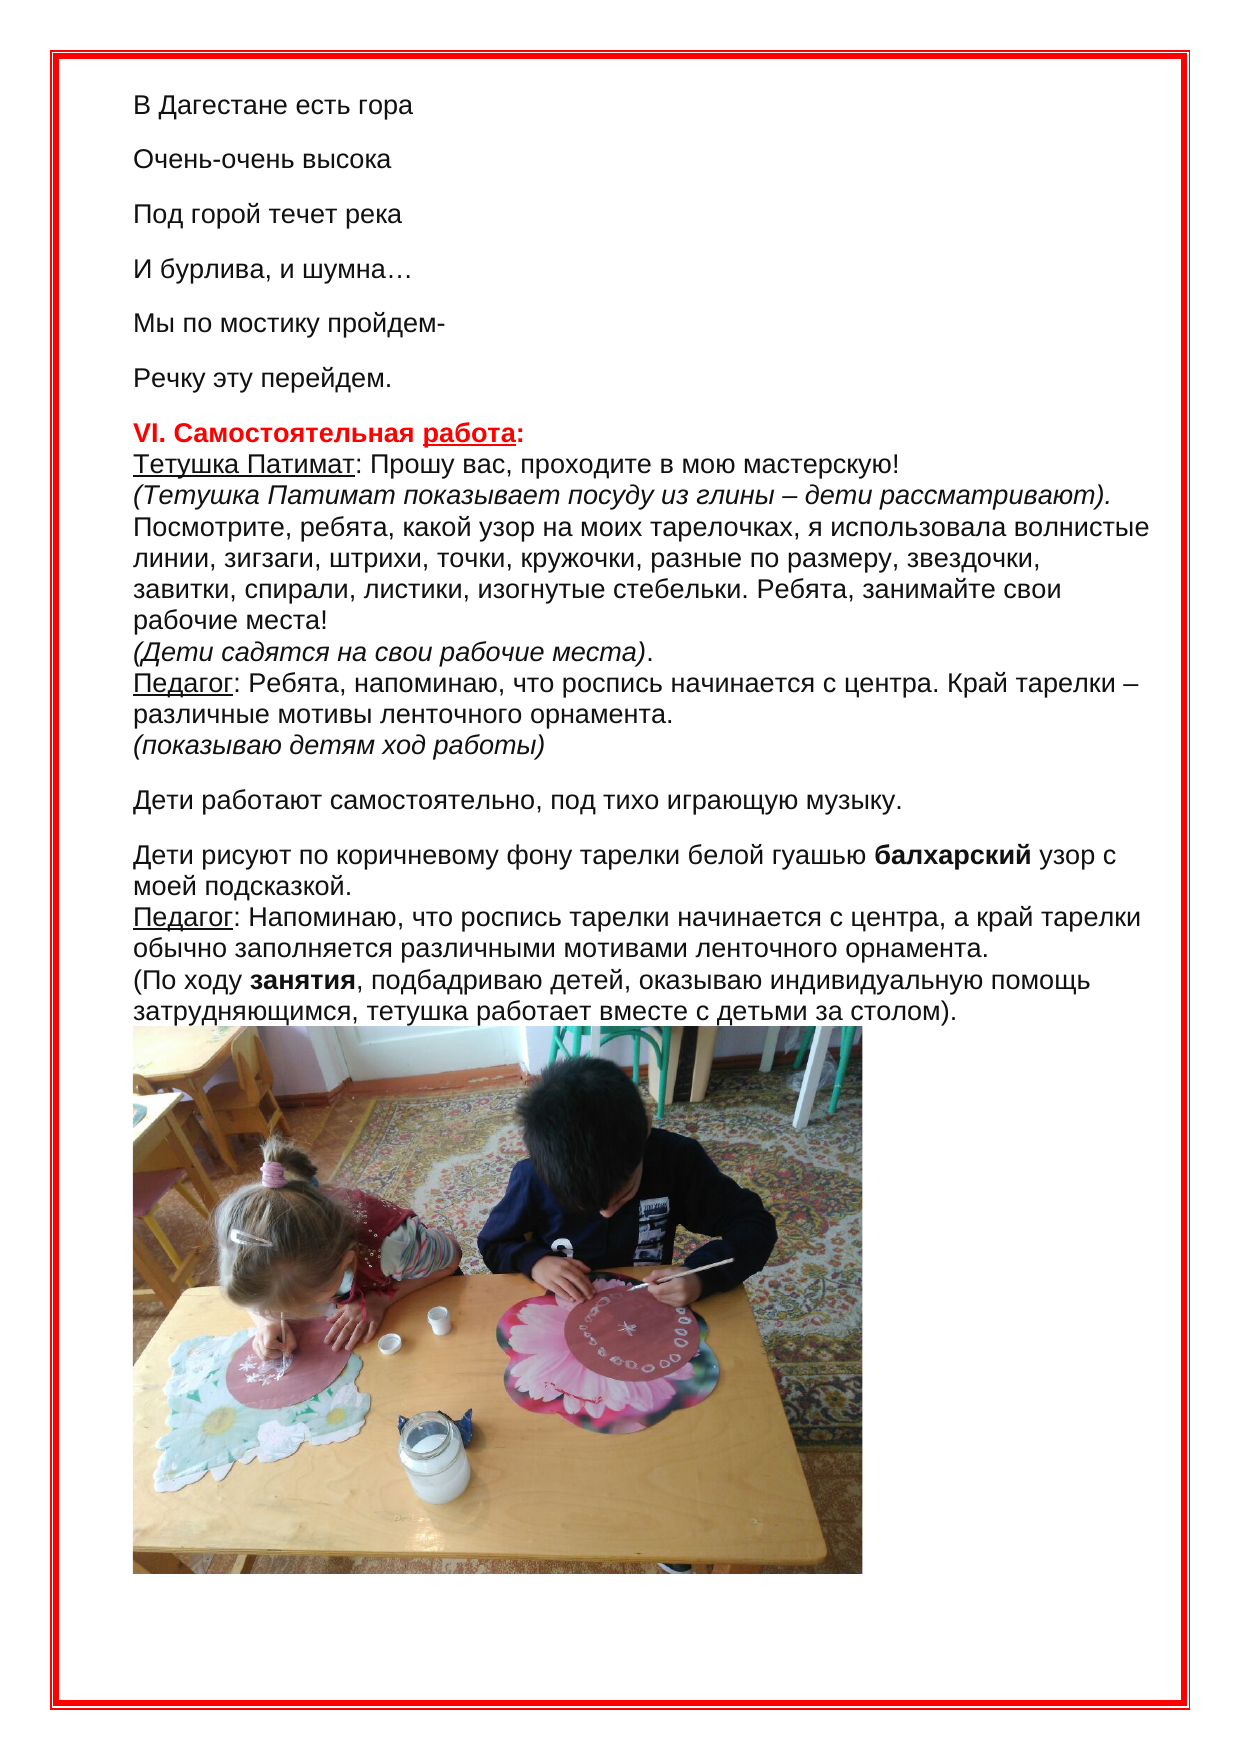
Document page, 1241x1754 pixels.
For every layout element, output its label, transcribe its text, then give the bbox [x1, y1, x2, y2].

text (показываю детям ход работы) [133, 729, 1152, 761]
text Дети рисуют по коричневому фону тарелки белой гуашью балхарский узор с моей подсказкой. [133, 839, 1152, 901]
text И бурлива, и шумна… [133, 253, 1152, 284]
text Очень-очень высока [133, 143, 1152, 174]
text Дети работают самостоятельно, под тихо играющую музыку. [133, 784, 1152, 815]
text Речку эту перейдем. [133, 362, 1152, 393]
text Педагог: Ребята, напоминаю, что роспись начинается с центра. Край тарелки – различные мотивы ленточного орнамента. [133, 667, 1152, 729]
text Под горой течет река [133, 198, 1152, 229]
text Мы по мостику пройдем- [133, 307, 1152, 339]
picture [132, 1026, 863, 1574]
text (По ходу занятия, подбадриваю детей, оказываю индивидуальную помощь затрудняющимся, тетушка работает вместе с детьми за столом). [133, 964, 1152, 1026]
text (Тетушка Патимат показывает посуду из глины – дети рассматривают). Посмотрите, ребята, какой узор на моих тарелочках, я использовала волнистые линии, зигзаги, штрихи, точки, кружочки, разные по размеру, звездочки, завитки, спирали, листики, изогнутые стебельки. Ребята, занимайте свои рабочие места! [133, 479, 1152, 636]
text (Дети садятся на свои рабочие места). [133, 636, 1152, 667]
text В Дагестане есть гора [133, 89, 1152, 120]
text Тетушка Патимат: Прошу вас, проходите в мою мастерскую! [133, 448, 1152, 479]
text Педагог: Напоминаю, что роспись тарелки начинается с центра, а край тарелки обычно заполняется различными мотивами ленточного орнамента. [133, 901, 1152, 964]
text VI. Самостоятельная работа: [133, 417, 1152, 448]
